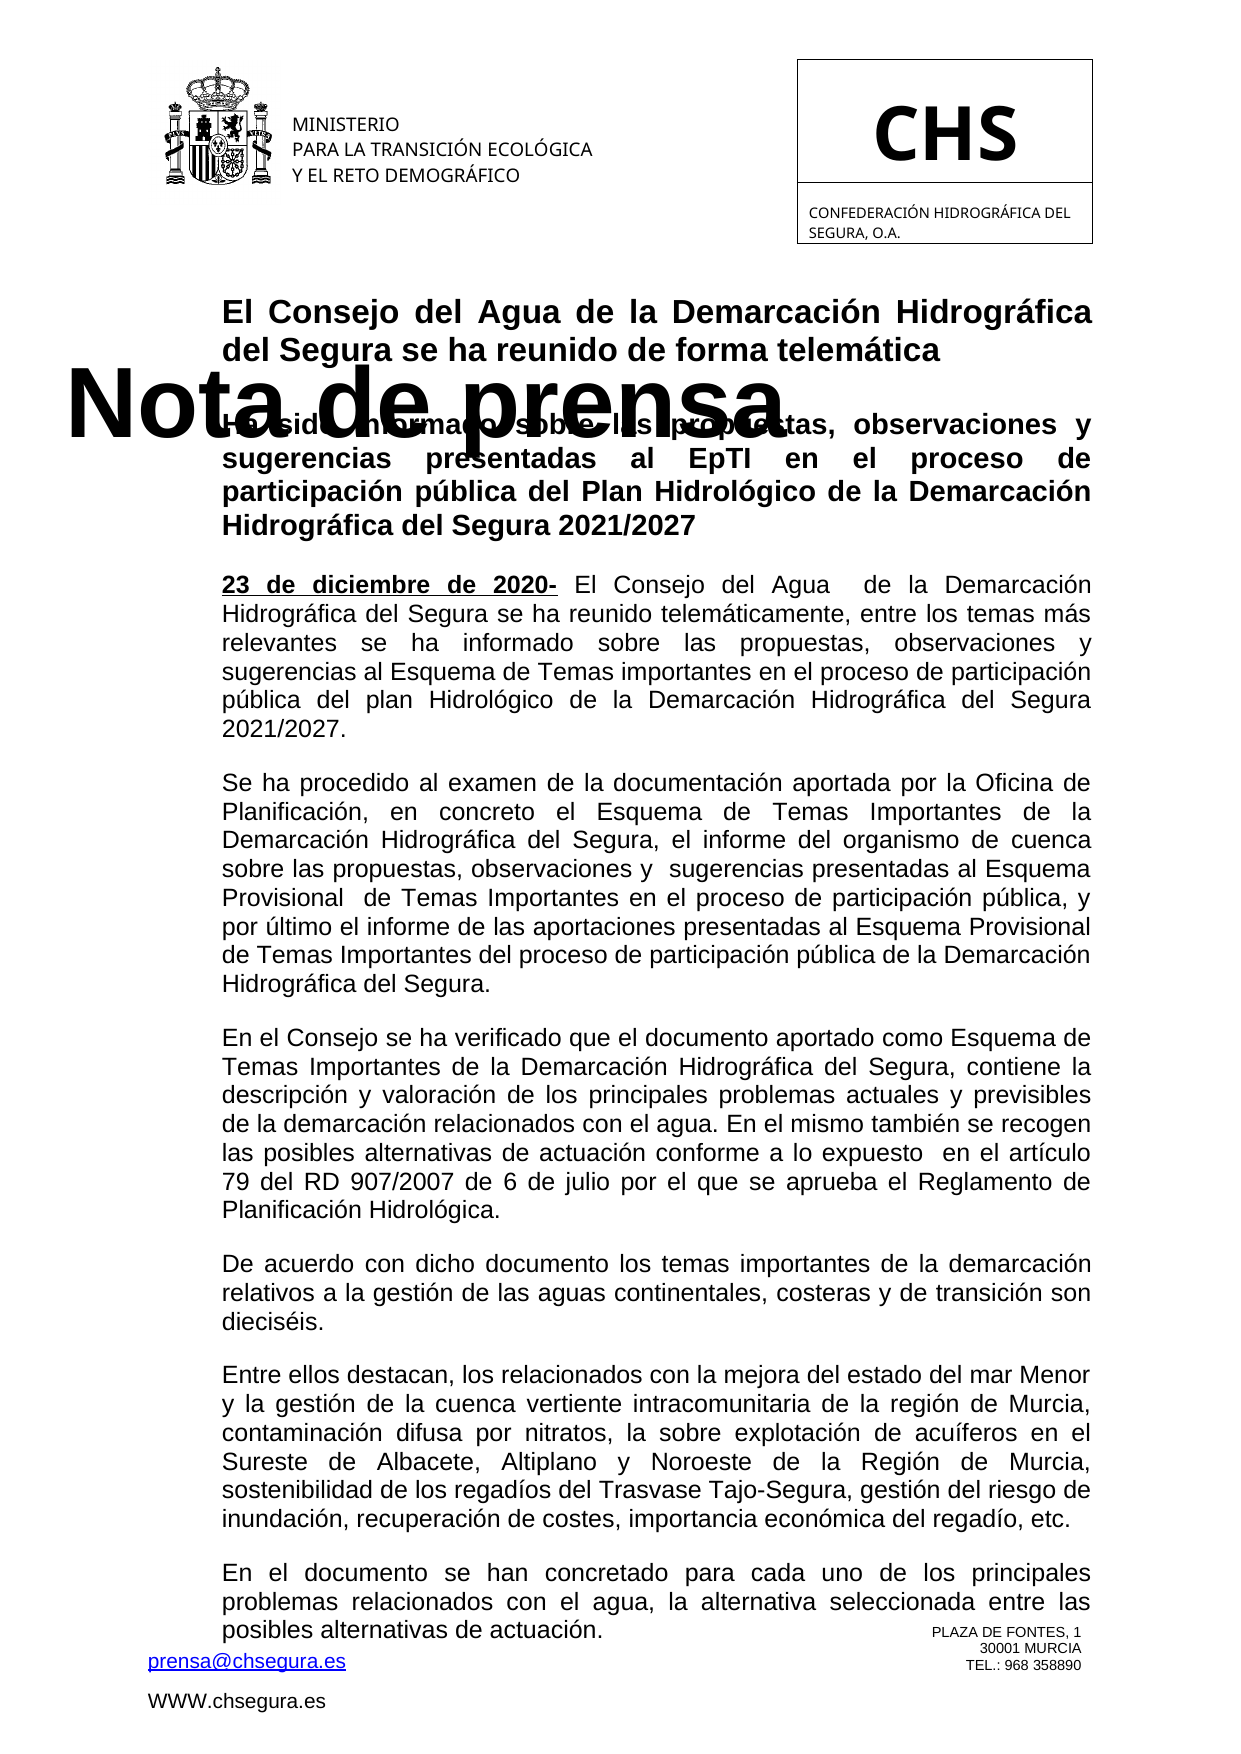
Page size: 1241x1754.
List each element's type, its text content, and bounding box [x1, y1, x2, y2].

text De acuerdo con dicho documento los temas importantes de la demarcación relativos a la gestión de las aguas continentales, costeras y de transición son dieciséis. [222, 1249, 1092, 1335]
text Ha sido informado sobre las propuestas, observaciones y sugerencias presentadas al EpTI en el proceso de participación pública del Plan Hidrológico de la Demarcación Hidrográfica del Segura 2021/2027 [222, 407, 1092, 542]
picture [147, 60, 281, 205]
text En el documento se han concretado para cada uno de los principales problemas relacionados con el agua, la alternativa seleccionada entre las posibles alternativas de actuación. [222, 1558, 1092, 1644]
text Se ha procedido al examen de la documentación aportada por la Oficina de Planificación, en concreto el Esquema de Temas Importantes de la Demarcación Hidrográfica del Segura, el informe del organismo de cuenca sobre las propuestas, observaciones y sugerencias presentadas al Esquema Provisional de Temas Importantes en el proceso de participación pública, y por último el informe de las aportaciones presentadas al Esquema Provisional de Temas Importantes del proceso de participación pública de la Demarcación Hidrográfica del Segura. [222, 768, 1092, 998]
text El Consejo del Agua de la Demarcación Hidrográfica del Segura se ha reunido de forma telemática [222, 292, 1092, 369]
text En el Consejo se ha verificado que el documento aportado como Esquema de Temas Importantes de la Demarcación Hidrográfica del Segura, contiene la descripción y valoración de los principales problemas actuales y previsibles de la demarcación relacionados con el agua. En el mismo también se recogen las posibles alternativas de actuación conforme a lo expuesto en el artículo 79 del RD 907/2007 de 6 de julio por el que se aprueba el Reglamento de Planificación Hidrológica. [222, 1023, 1092, 1224]
text Entre ellos destacan, los relacionados con la mejora del estado del mar Menor y la gestión de la cuenca vertiente intracomunitaria de la región de Murcia, contaminación difusa por nitratos, la sobre explotación de acuíferos en el Sureste de Albacete, Altiplano y Noroeste de la Región de Murcia, sostenibilidad de los regadíos del Trasvase Tajo-Segura, gestión del riesgo de inundación, recuperación de costes, importancia económica del regadío, etc. [222, 1360, 1092, 1533]
text 23 de diciembre de 2020- El Consejo del Agua de la Demarcación Hidrográfica del Segura se ha reunido telemáticamente, entre los temas más relevantes se ha informado sobre las propuestas, observaciones y sugerencias al Esquema de Temas importantes en el proceso de participación pública del plan Hidrológico de la Demarcación Hidrográfica del Segura 2021/2027. [222, 570, 1092, 743]
